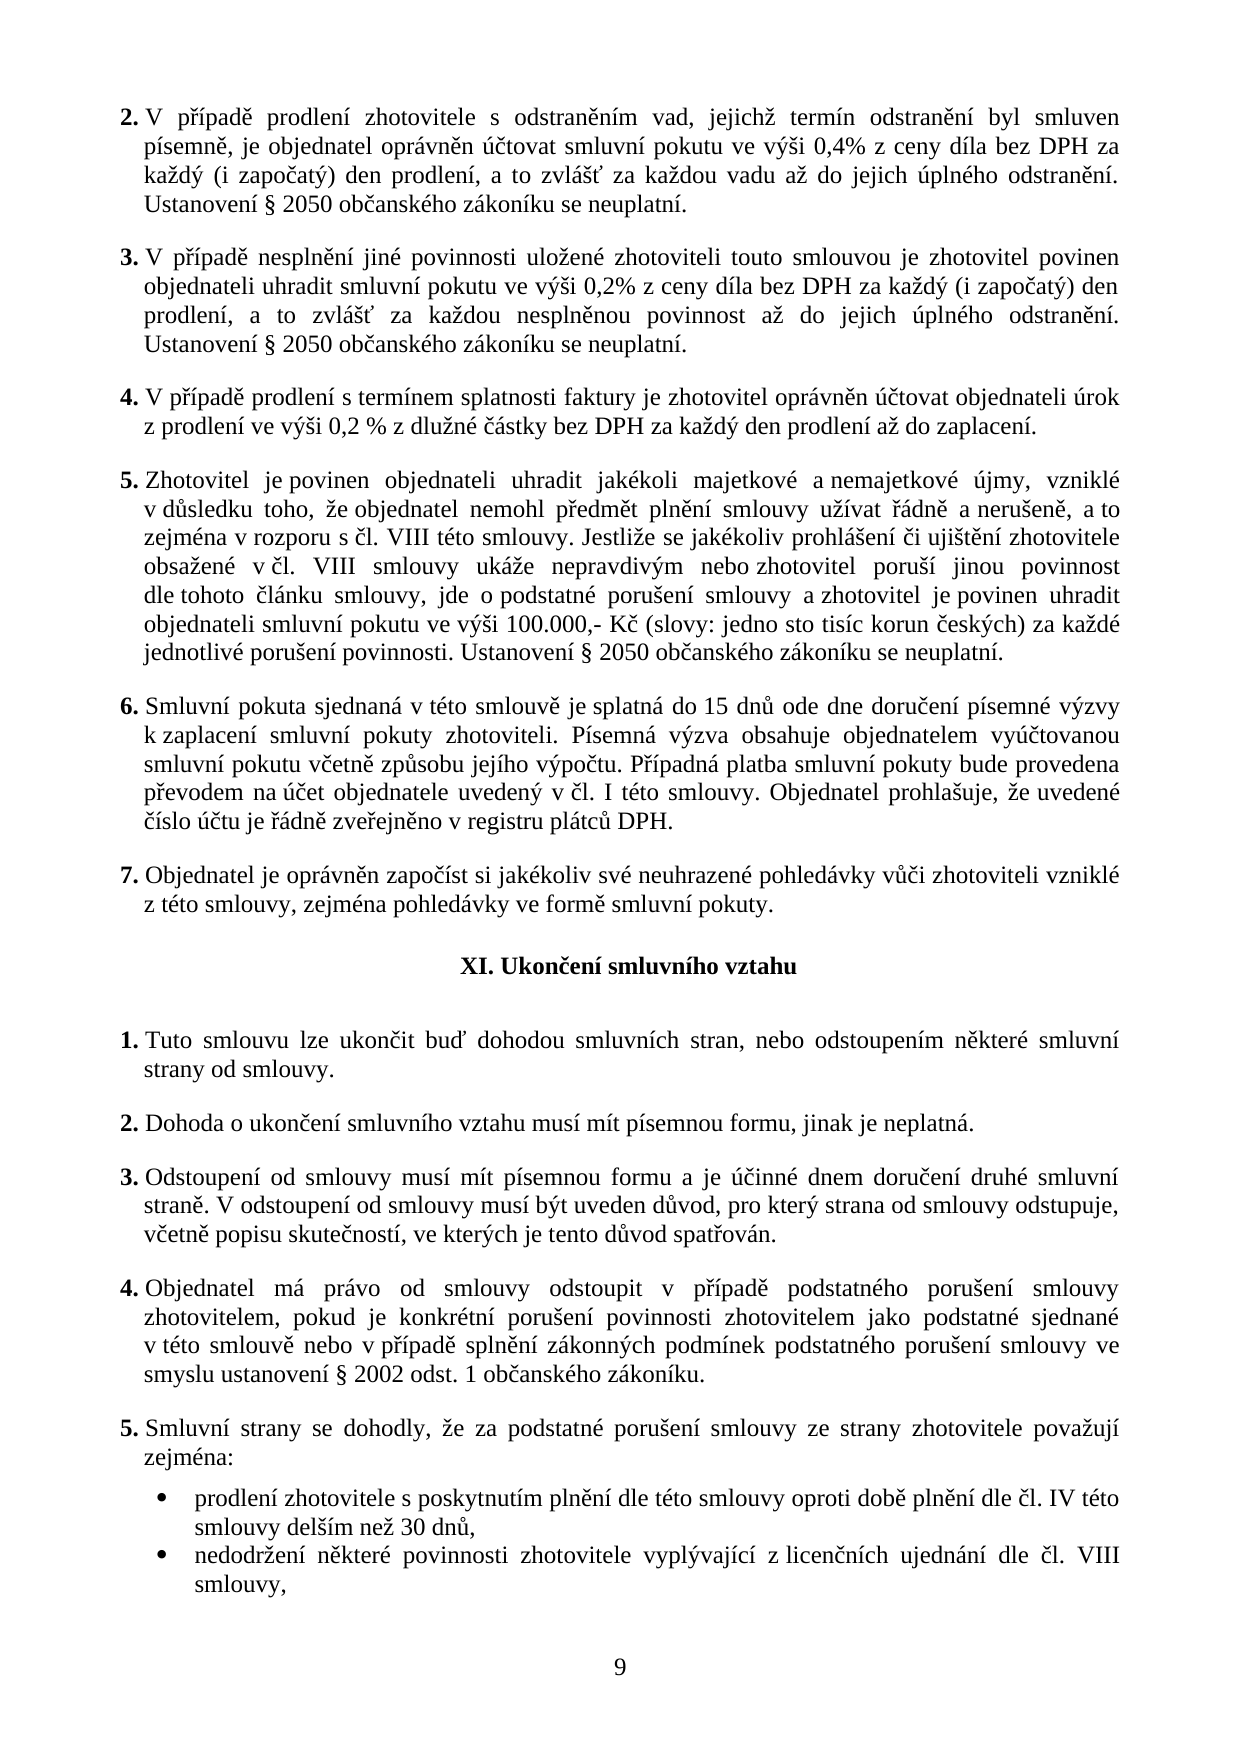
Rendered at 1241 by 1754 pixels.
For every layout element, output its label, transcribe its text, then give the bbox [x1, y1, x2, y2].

text prodlení zhotovitele s poskytnutím plnění dle této smlouvy oproti době plnění dle čl. IV této smlouvy delším než 30 dnů, [157, 1483, 1120, 1540]
subtitle V případě prodlení s termínem splatnosti faktury je zhotovitel oprávněn účtovat objednateli úrok z prodlení ve výši 0,2 % z dlužné částky bez DPH za každý den prodlení až do zaplacení. [120, 382, 1120, 440]
subtitle Tuto smlouvu lze ukončit buď dohodou smluvních stran, nebo odstoupením některé smluvní strany od smlouvy. [120, 1025, 1120, 1083]
subtitle Odstoupení od smlouvy musí mít písemnou formu a je účinné dnem doručení druhé smluvní straně. V odstoupení od smlouvy musí být uveden důvod, pro který strana od smlouvy odstupuje, včetně popisu skutečností, ve kterých je tento důvod spatřován. [120, 1162, 1120, 1248]
subtitle Ukončení smluvního vztahu [157, 951, 1120, 979]
subtitle Smluvní strany se dohodly, že za podstatné porušení smlouvy ze strany zhotovitele považují zejména: [120, 1413, 1120, 1470]
subtitle V případě prodlení zhotovitele s odstraněním vad, jejichž termín odstranění byl smluven písemně, je objednatel oprávněn účtovat smluvní pokutu ve výši 0,4% z ceny díla bez DPH za každý (i započatý) den prodlení, a to zvlášť za každou vadu až do jejich úplného odstranění. Ustanovení § 2050 občanského zákoníku se neuplatní. [120, 102, 1120, 217]
subtitle V případě nesplnění jiné povinnosti uložené zhotoviteli touto smlouvou je zhotovitel povinen objednateli uhradit smluvní pokutu ve výši 0,2% z ceny díla bez DPH za každý (i započatý) den prodlení, a to zvlášť za každou nesplněnou povinnost až do jejich úplného odstranění. Ustanovení § 2050 občanského zákoníku se neuplatní. [120, 242, 1120, 357]
subtitle Dohoda o ukončení smluvního vztahu musí mít písemnou formu, jinak je neplatná. [120, 1108, 1120, 1137]
subtitle Objednatel je oprávněn započíst si jakékoliv své neuhrazené pohledávky vůči zhotoviteli vzniklé z této smlouvy, zejména pohledávky ve formě smluvní pokuty. [120, 860, 1120, 917]
subtitle Zhotovitel je povinen objednateli uhradit jakékoli majetkové a nemajetkové újmy, vzniklé v důsledku toho, že objednatel nemohl předmět plnění smlouvy užívat řádně a nerušeně, a to zejména v rozporu s čl. VIII této smlouvy. Jestliže se jakékoliv prohlášení či ujištění zhotovitele obsažené v čl. VIII smlouvy ukáže nepravdivým nebo zhotovitel poruší jinou povinnost dle tohoto článku smlouvy, jde o podstatné porušení smlouvy a zhotovitel je povinen uhradit objednateli smluvní pokutu ve výši 100.000,- Kč (slovy: jedno sto tisíc korun českých) za každé jednotlivé porušení povinnosti. Ustanovení § 2050 občanského zákoníku se neuplatní. [120, 465, 1120, 666]
subtitle Smluvní pokuta sjednaná v této smlouvě je splatná do 15 dnů ode dne doručení písemné výzvy k zaplacení smluvní pokuty zhotoviteli. Písemná výzva obsahuje objednatelem vyúčtovanou smluvní pokutu včetně způsobu jejího výpočtu. Případná platba smluvní pokuty bude provedena převodem na účet objednatele uvedený v čl. I této smlouvy. Objednatel prohlašuje, že uvedené číslo účtu je řádně zveřejněno v registru plátců DPH. [120, 691, 1120, 835]
subtitle Objednatel má právo od smlouvy odstoupit v případě podstatného porušení smlouvy zhotovitelem, pokud je konkrétní porušení povinnosti zhotovitelem jako podstatné sjednané v této smlouvě nebo v případě splnění zákonných podmínek podstatného porušení smlouvy ve smyslu ustanovení § 2002 odst. 1 občanského zákoníku. [120, 1273, 1120, 1388]
text nedodržení některé povinnosti zhotovitele vyplývající z licenčních ujednání dle čl. VIII smlouvy, [157, 1540, 1120, 1598]
